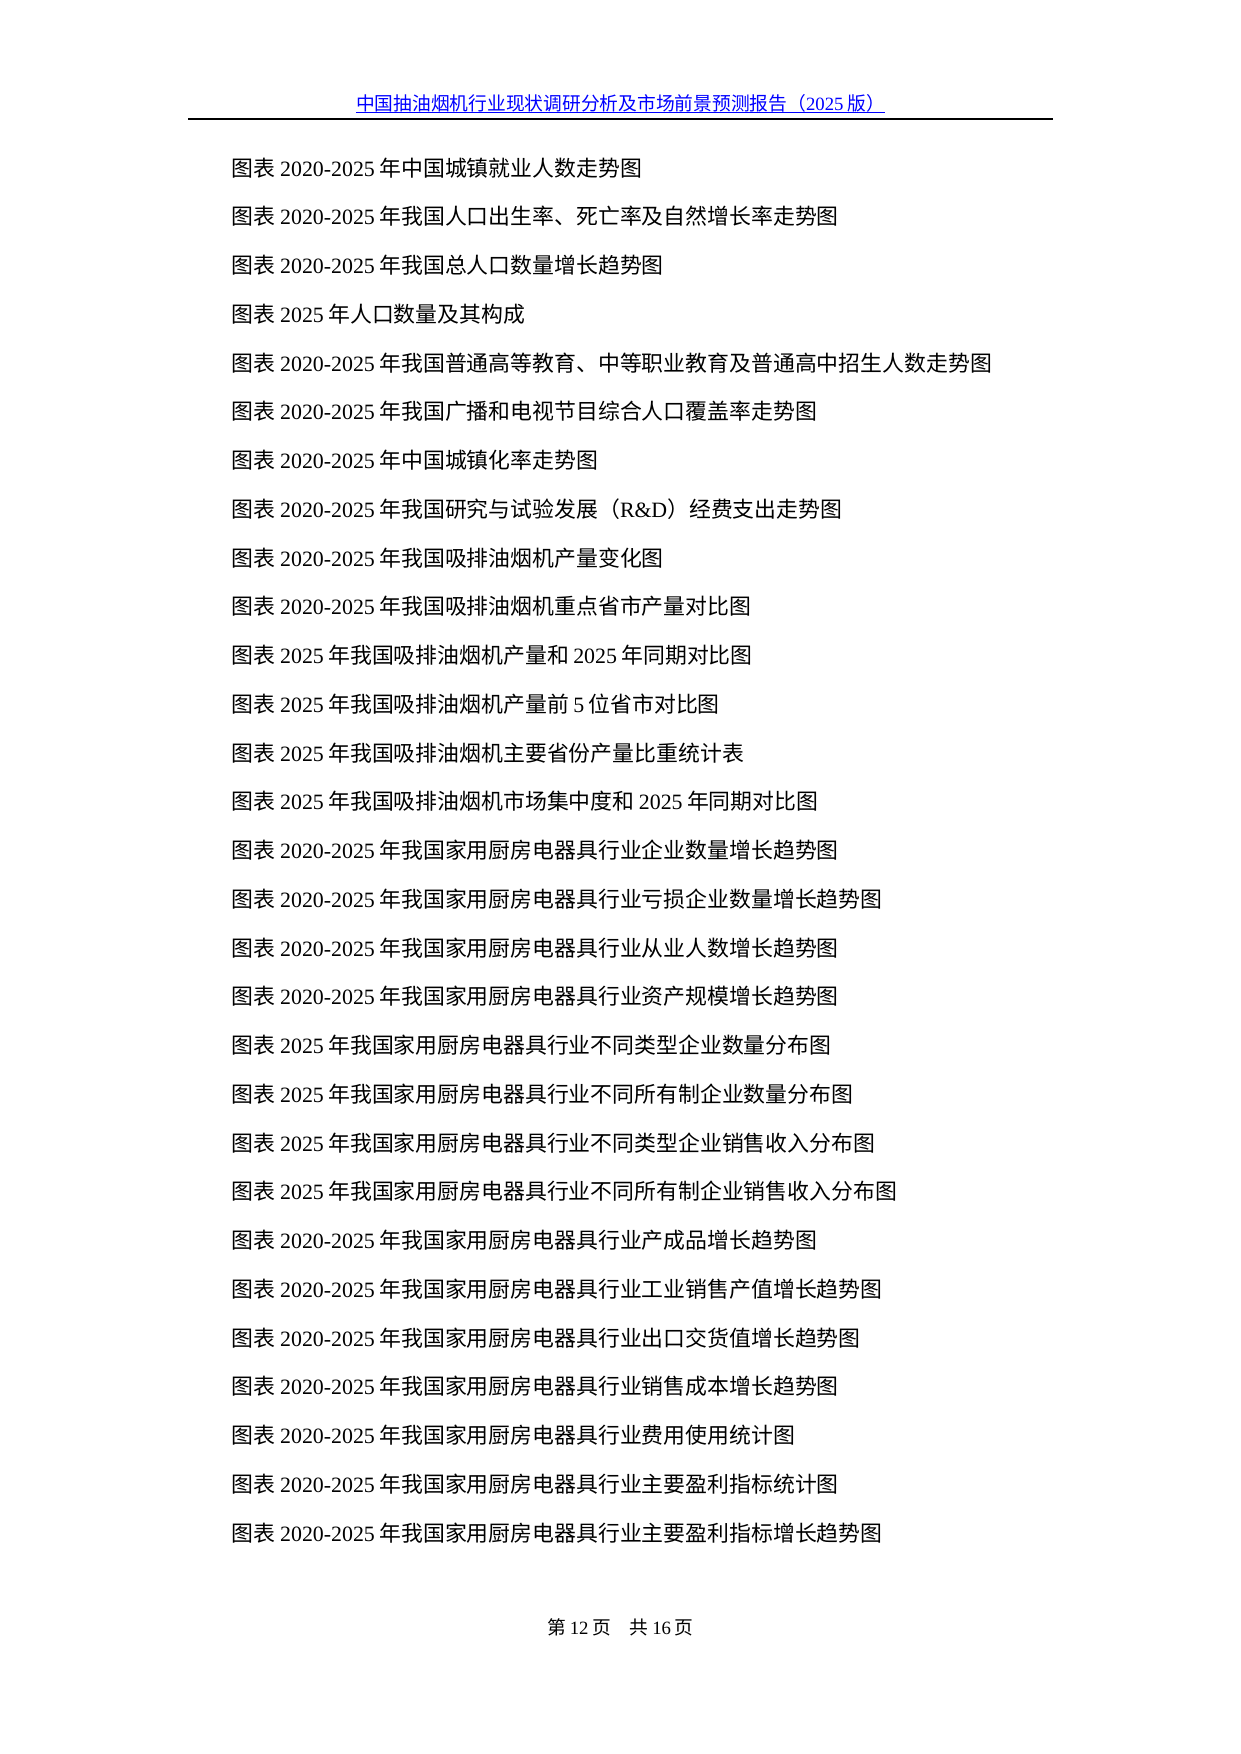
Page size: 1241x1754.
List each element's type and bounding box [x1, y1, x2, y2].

text [187, 150, 1053, 1548]
